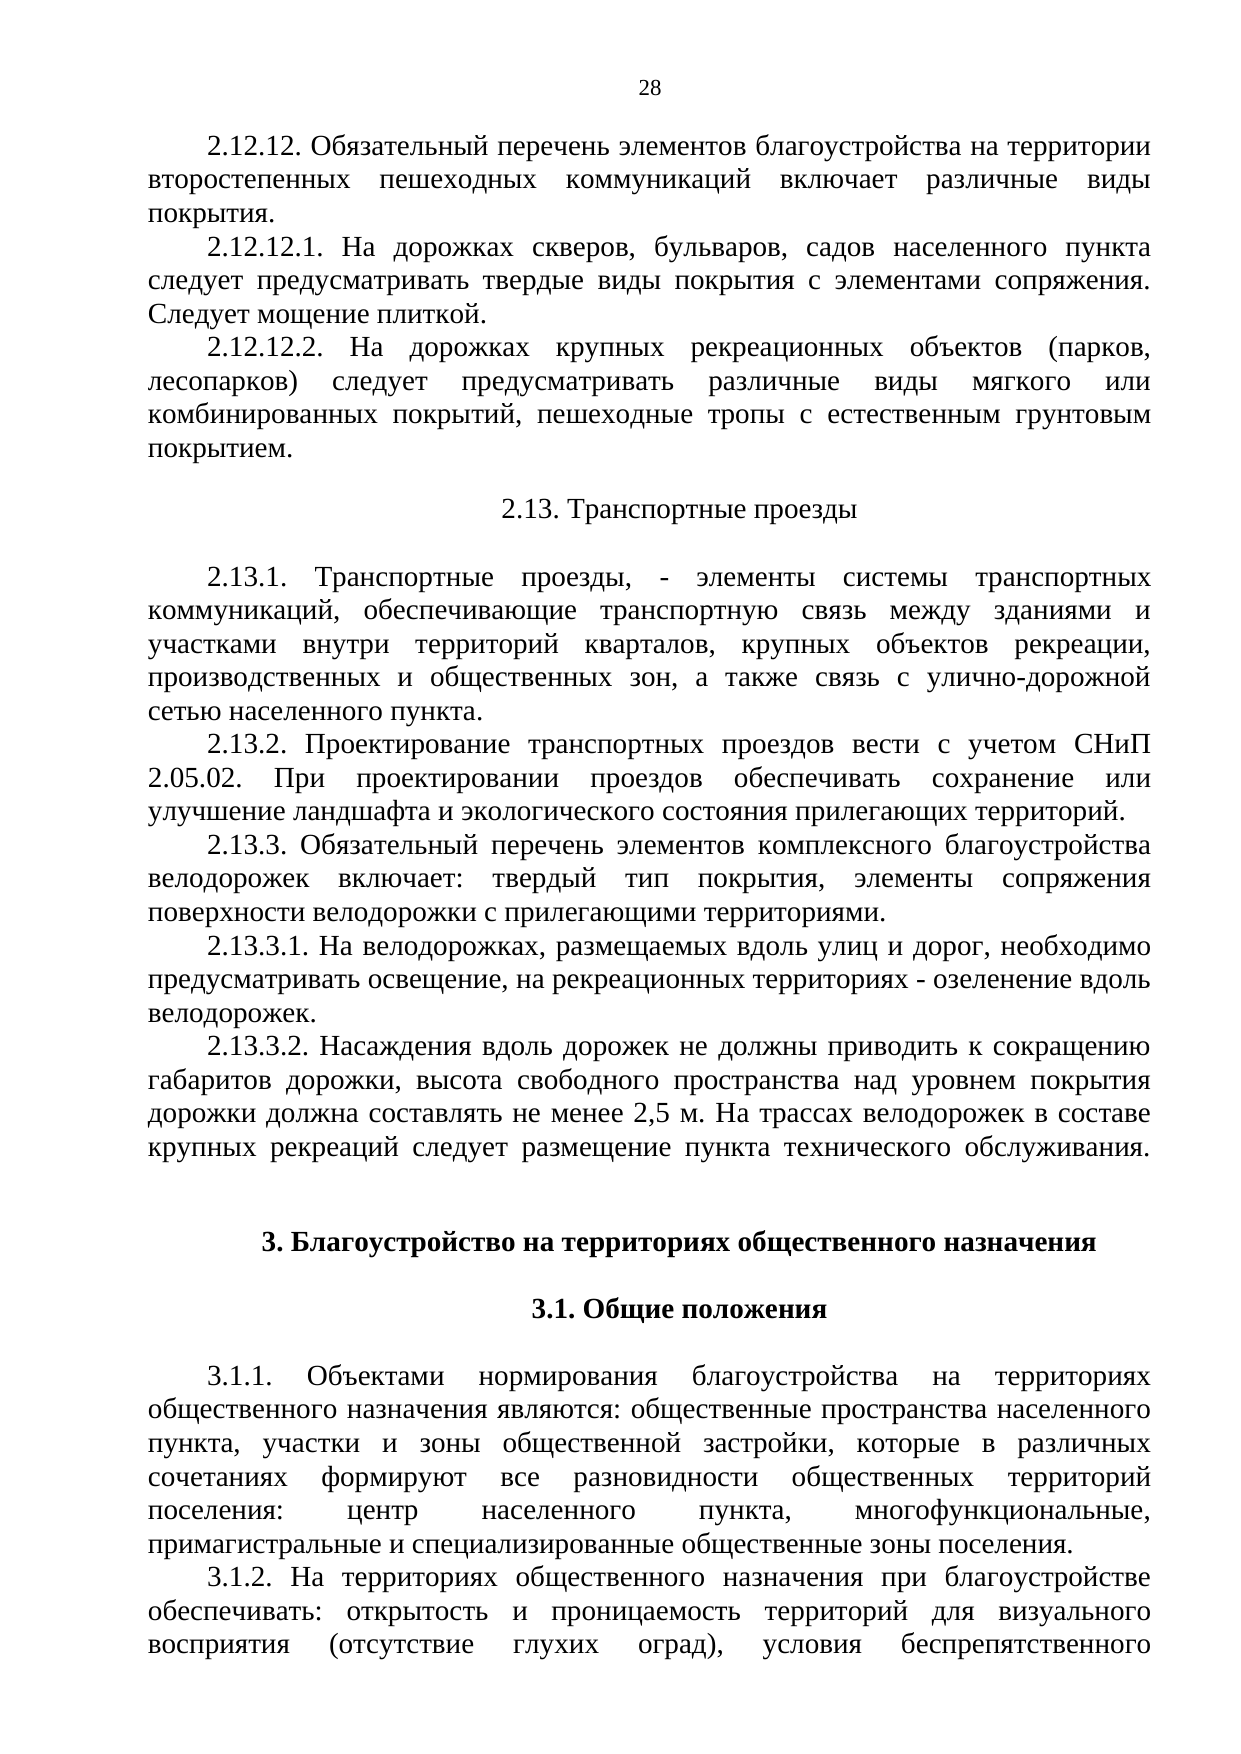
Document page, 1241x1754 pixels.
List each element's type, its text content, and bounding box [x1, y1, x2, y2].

text 2.12.12. Обязательный перечень элементов благоустройства на территории второстепенных пешеходных коммуникаций включает различные виды покрытия. [148, 128, 1152, 229]
text 3. Благоустройство на территориях общественного назначения [148, 1224, 1152, 1257]
text 2.13.1. Транспортные проезды, - элементы системы транспортных коммуникаций, обеспечивающие транспортную связь между зданиями и участками внутри территорий кварталов, крупных объектов рекреации, производственных и общественных зон, а также связь с улично-дорожной сетью населенного пункта. [148, 559, 1152, 726]
text 2.13.3.2. Насаждения вдоль дорожек не должны приводить к сокращению габаритов дорожки, высота свободного пространства над уровнем покрытия дорожки должна составлять не менее 2,5 м. На трассах велодорожек в составе крупных рекреаций следует размещение пункта технического обслуживания. [148, 1028, 1152, 1224]
text 3.1. Общие положения [148, 1291, 1152, 1324]
text 3.1.1. Объектами нормирования благоустройства на территориях общественного назначения являются: общественные пространства населенного пункта, участки и зоны общественной застройки, которые в различных сочетаниях формируют все разновидности общественных территорий поселения: центр населенного пункта, многофункциональные, примагистральные и специализированные общественные зоны поселения. [148, 1358, 1152, 1559]
text 2.12.12.2. На дорожках крупных рекреационных объектов (парков, лесопарков) следует предусматривать различные виды мягкого или комбинированных покрытий, пешеходные тропы с естественным грунтовым покрытием. [148, 329, 1152, 492]
text 2.13. Транспортные проезды [148, 492, 1152, 525]
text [148, 1559, 1152, 1660]
text 2.13.2. Проектирование транспортных проездов вести с учетом СНиП 2.05.02. При проектировании проездов обеспечивать сохранение или улучшение ландшафта и экологического состояния прилегающих территорий. [148, 726, 1152, 827]
text 2.12.12.1. На дорожках скверов, бульваров, садов населенного пункта следует предусматривать твердые виды покрытия с элементами сопряжения. Следует мощение плиткой. [148, 229, 1152, 329]
text 2.13.3.1. На велодорожках, размещаемых вдоль улиц и дорог, необходимо предусматривать освещение, на рекреационных территориях - озеленение вдоль велодорожек. [148, 928, 1152, 1028]
text 2.13.3. Обязательный перечень элементов комплексного благоустройства велодорожек включает: твердый тип покрытия, элементы сопряжения поверхности велодорожки с прилегающими территориями. [148, 827, 1152, 928]
